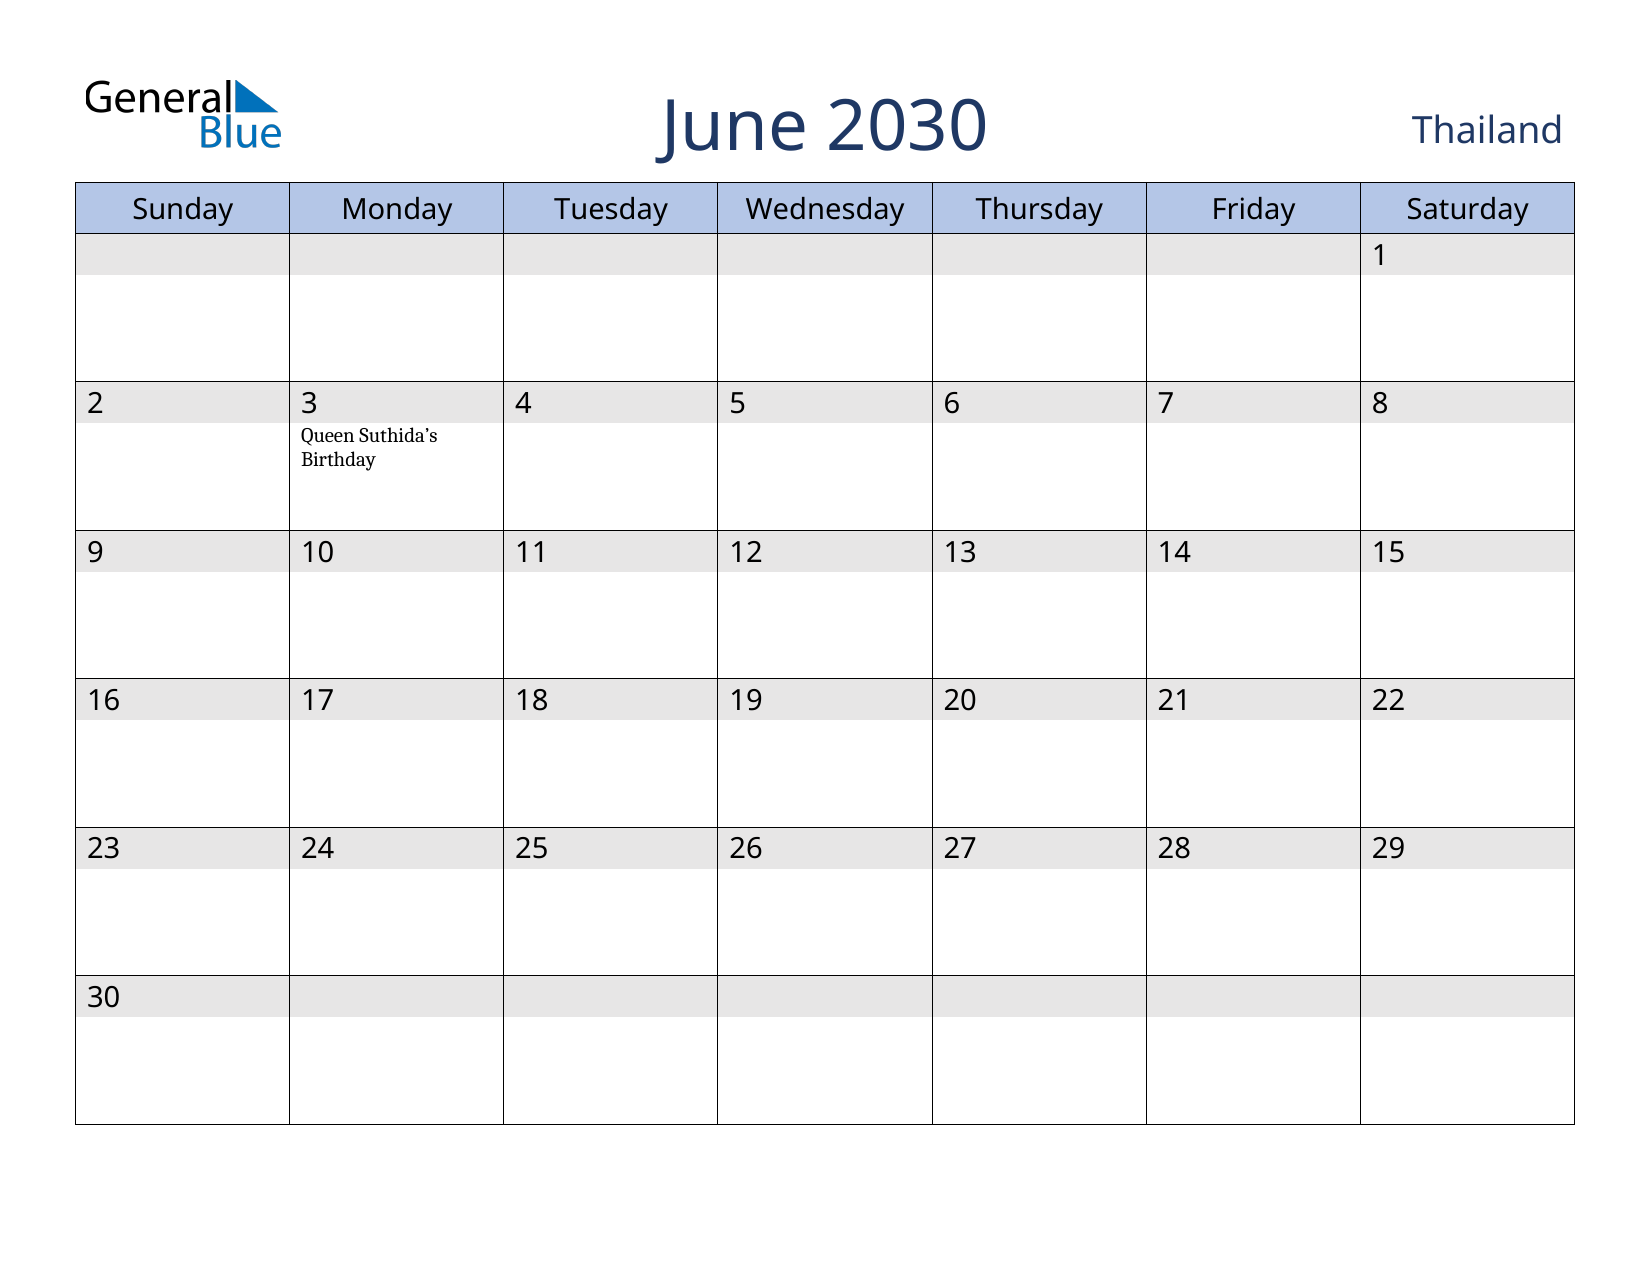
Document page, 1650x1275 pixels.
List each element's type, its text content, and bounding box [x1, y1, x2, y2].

table_cell [504, 976, 717, 1017]
table_cell [933, 976, 1146, 1017]
table_cell 8 [1361, 382, 1574, 423]
table_cell [504, 423, 717, 530]
table_cell [933, 234, 1146, 275]
table_cell [1361, 976, 1574, 1017]
table_cell [1147, 234, 1360, 275]
table_cell [1147, 869, 1360, 975]
table_cell [290, 1017, 503, 1123]
table_cell 19 [718, 679, 932, 720]
table_cell [1147, 275, 1360, 381]
table_cell 23 [76, 828, 289, 869]
table_cell [933, 869, 1146, 975]
table_cell [504, 720, 717, 827]
table_cell [290, 869, 503, 975]
table_cell 1 [1361, 234, 1574, 275]
table_cell 7 [1147, 382, 1360, 423]
table_cell [1361, 423, 1574, 530]
table_cell Monday [290, 183, 503, 233]
table_cell 11 [504, 531, 717, 572]
table_header June 2030 [504, 75, 1146, 182]
table_cell [933, 720, 1146, 827]
table_cell [1147, 720, 1360, 827]
table_cell [718, 234, 932, 275]
table_cell 20 [933, 679, 1146, 720]
table_cell [718, 423, 932, 530]
table_cell 5 [718, 382, 932, 423]
table_cell 16 [76, 679, 289, 720]
table_cell [718, 869, 932, 975]
table_cell 28 [1147, 828, 1360, 869]
table_cell 17 [290, 679, 503, 720]
table_cell [290, 976, 503, 1017]
table_cell 3 [290, 382, 503, 423]
table_cell Wednesday [718, 183, 932, 233]
table_cell [504, 869, 717, 975]
table_cell [1147, 572, 1360, 678]
table_cell [290, 234, 503, 275]
table_cell 25 [504, 828, 717, 869]
table_cell [1147, 976, 1360, 1017]
table_cell [76, 234, 289, 275]
table_cell [933, 1017, 1146, 1123]
table_cell Sunday [76, 183, 289, 233]
table_cell Thursday [933, 183, 1146, 233]
table_cell 12 [718, 531, 932, 572]
table_cell [504, 234, 717, 275]
table_cell [76, 572, 289, 678]
picture [86, 80, 281, 148]
table_cell [1147, 423, 1360, 530]
table_cell 15 [1361, 531, 1574, 572]
table_cell [1147, 1017, 1360, 1123]
table_cell [1361, 869, 1574, 975]
table_header Thailand [1146, 75, 1574, 182]
table_cell [718, 1017, 932, 1123]
table_cell [1361, 572, 1574, 678]
table_cell Saturday [1361, 183, 1574, 233]
table_cell Friday [1147, 183, 1360, 233]
table_cell [1361, 275, 1574, 381]
table_cell 9 [76, 531, 289, 572]
table_cell 26 [718, 828, 932, 869]
table_cell [718, 275, 932, 381]
table_cell [1361, 1017, 1574, 1123]
table_cell Queen Suthida’s Birthday [290, 423, 503, 530]
table_cell [718, 572, 932, 678]
table_cell [290, 275, 503, 381]
table_cell 14 [1147, 531, 1360, 572]
table_cell 27 [933, 828, 1146, 869]
table_cell 18 [504, 679, 717, 720]
table_cell 22 [1361, 679, 1574, 720]
table_cell [1361, 720, 1574, 827]
table_cell [933, 275, 1146, 381]
table_cell [504, 1017, 717, 1123]
table_cell [504, 572, 717, 678]
table_cell [290, 720, 503, 827]
table_cell [76, 720, 289, 827]
table_cell 24 [290, 828, 503, 869]
table_cell [76, 1017, 289, 1123]
table_cell [76, 869, 289, 975]
table_cell [76, 423, 289, 530]
table_cell 21 [1147, 679, 1360, 720]
table_cell 4 [504, 382, 717, 423]
table_cell 10 [290, 531, 503, 572]
table_cell [290, 572, 503, 678]
table_cell [933, 423, 1146, 530]
table_cell [933, 572, 1146, 678]
table_cell [504, 275, 717, 381]
table_cell [76, 275, 289, 381]
table_cell Tuesday [504, 183, 717, 233]
table_cell 29 [1361, 828, 1574, 869]
table_header [76, 75, 503, 182]
table_cell [718, 720, 932, 827]
table_cell 2 [76, 382, 289, 423]
table_cell 30 [76, 976, 289, 1017]
table_cell [718, 976, 932, 1017]
table_cell 6 [933, 382, 1146, 423]
table_cell 13 [933, 531, 1146, 572]
